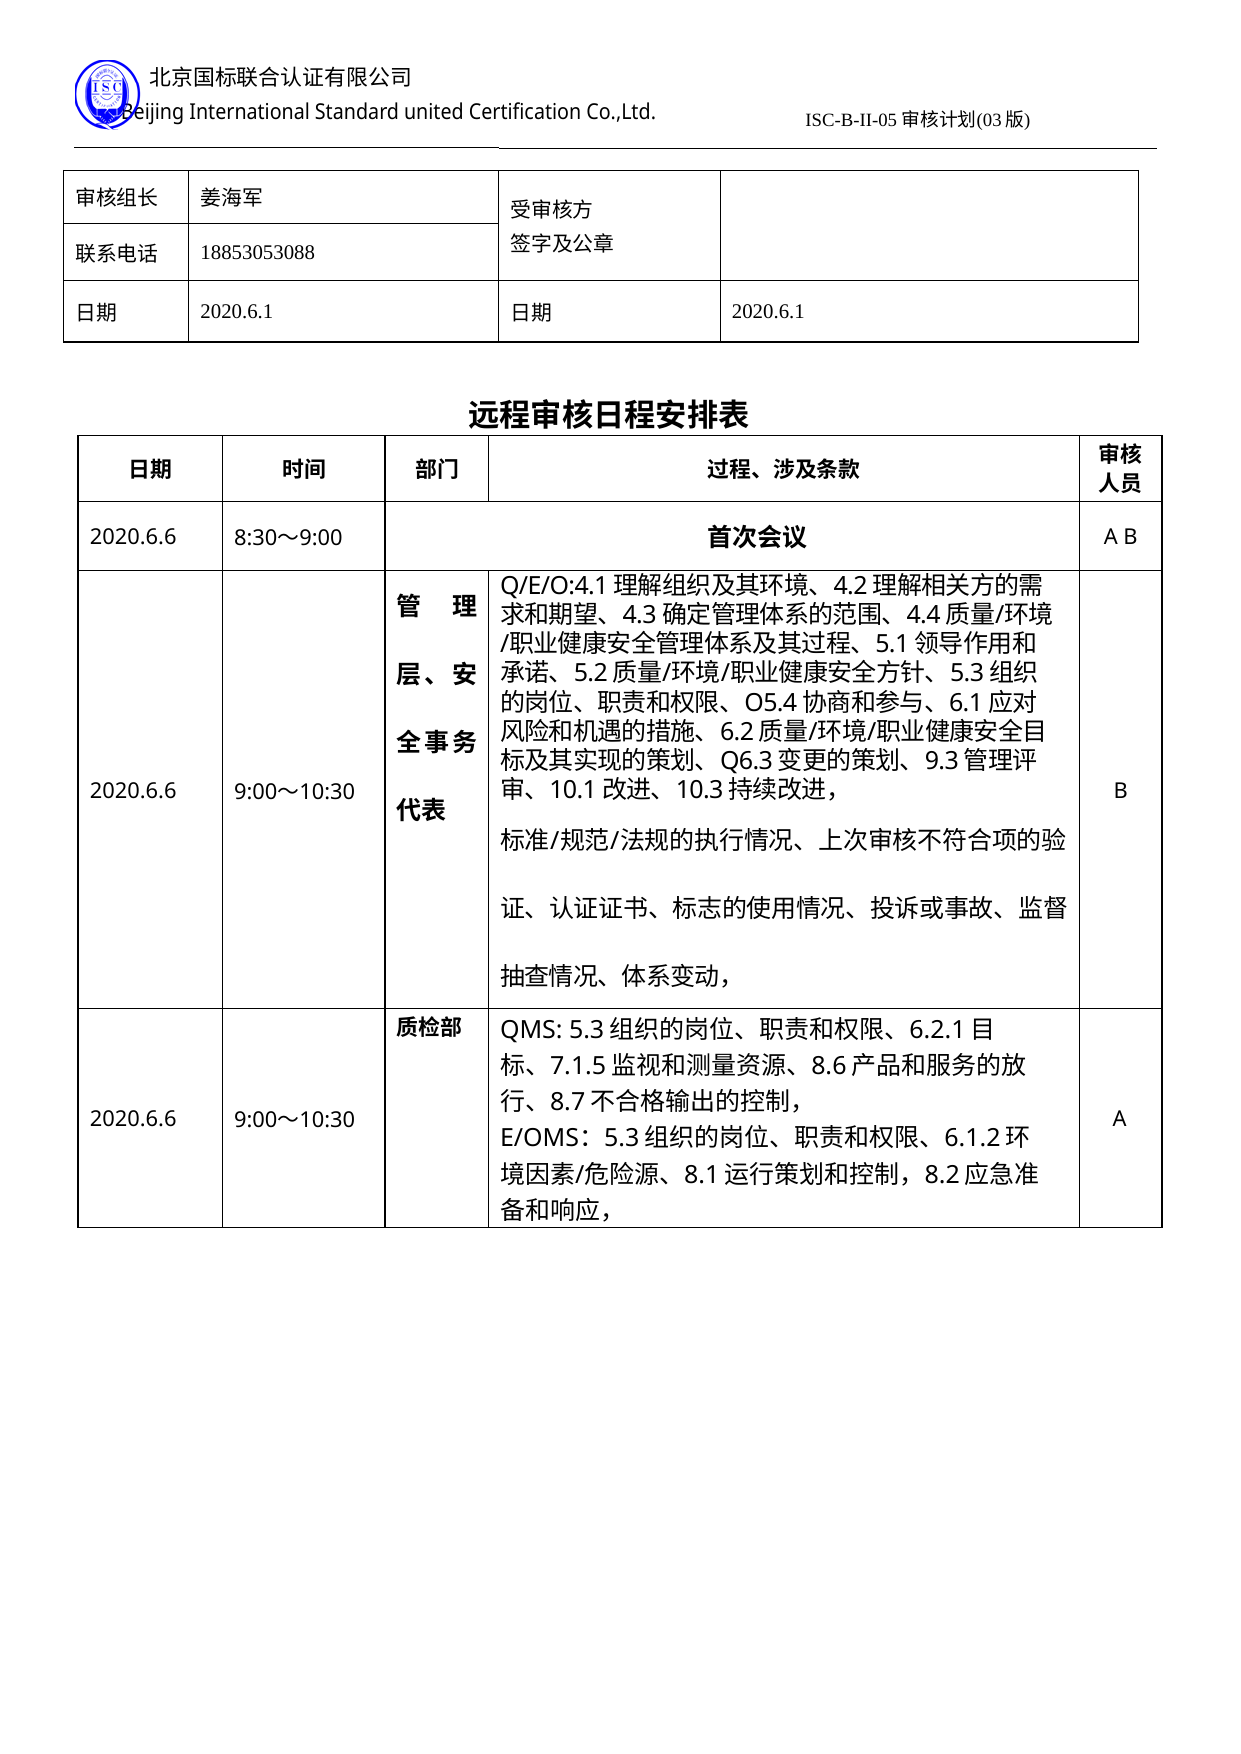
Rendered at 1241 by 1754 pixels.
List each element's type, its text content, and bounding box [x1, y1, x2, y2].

table_cell 9:00～10:30 [223, 1009, 384, 1227]
table_cell 日期 [64, 281, 188, 341]
table_cell 管理层、安全事务代表 [386, 571, 488, 1008]
table_header 审核人员 [1080, 436, 1161, 501]
table_cell 联系电话 [64, 224, 188, 280]
table_header 日期 [79, 436, 222, 501]
picture [75, 60, 143, 129]
table_cell 2020.6.1 [721, 281, 1138, 341]
table_header 过程、涉及条款 [489, 436, 1079, 501]
table_cell 姜海军 [189, 171, 498, 223]
table_header 部门 [386, 436, 488, 501]
table_cell Q/E/O:4.1理解组织及其环境、4.2理解相关方的需求和期望、4.3 确定管理体系的范围、4.4质量/环境/职业健康安全管理体系及其过程、5.1领导作用和承诺、5.2质量/环境/职业健康安全方针、5.3组织的岗位、职责和权限、O5.4协商和参与、6.1应对风险和机遇的措施、6.2质量/环境/职业健康安全目标及其实现的策划、Q6.3变更的策划、9.3管理评审、10.1改进、10.3持续改进， 标准/规范/法规的执行情况、上次审核不符合项的验证、认证证书、标志的使用情况、投诉或事故、监督抽查情况、体系变动， [489, 571, 1079, 1008]
table_cell 2020.6.6 [79, 1009, 222, 1227]
table_cell 审核组长 [64, 171, 188, 223]
table_cell 2020.6.1 [189, 281, 498, 341]
table_cell A B [1080, 502, 1161, 570]
table_cell 受审核方 签字及公章 [499, 171, 720, 280]
table_cell QMS: 5.3组织的岗位、职责和权限、6.2.1目标、7.1.5监视和测量资源、8.6产品和服务的放行、8.7不合格输出的控制， E/OMS：5.3组织的岗位、职责和权限、6.1.2环境因素/危险源、8.1运行策划和控制，8.2应急准备和响应， [489, 1009, 1079, 1227]
text 远程审核日程安排表 [75, 393, 1165, 435]
table_cell 2020.6.6 [79, 571, 222, 1008]
table_cell 日期 [499, 281, 720, 341]
table_cell A [1080, 1009, 1161, 1227]
table_cell 2020.6.6 [79, 502, 222, 570]
table_cell 9:00～10:30 [223, 571, 384, 1008]
table_header 时间 [223, 436, 384, 501]
table_cell 质检部 [386, 1009, 488, 1227]
table_cell B [1080, 571, 1161, 1008]
table_cell 8:30～9:00 [223, 502, 384, 570]
table_cell [721, 171, 1138, 280]
table_cell 首次会议 [386, 502, 1079, 570]
table_cell 18853053088 [189, 224, 498, 280]
